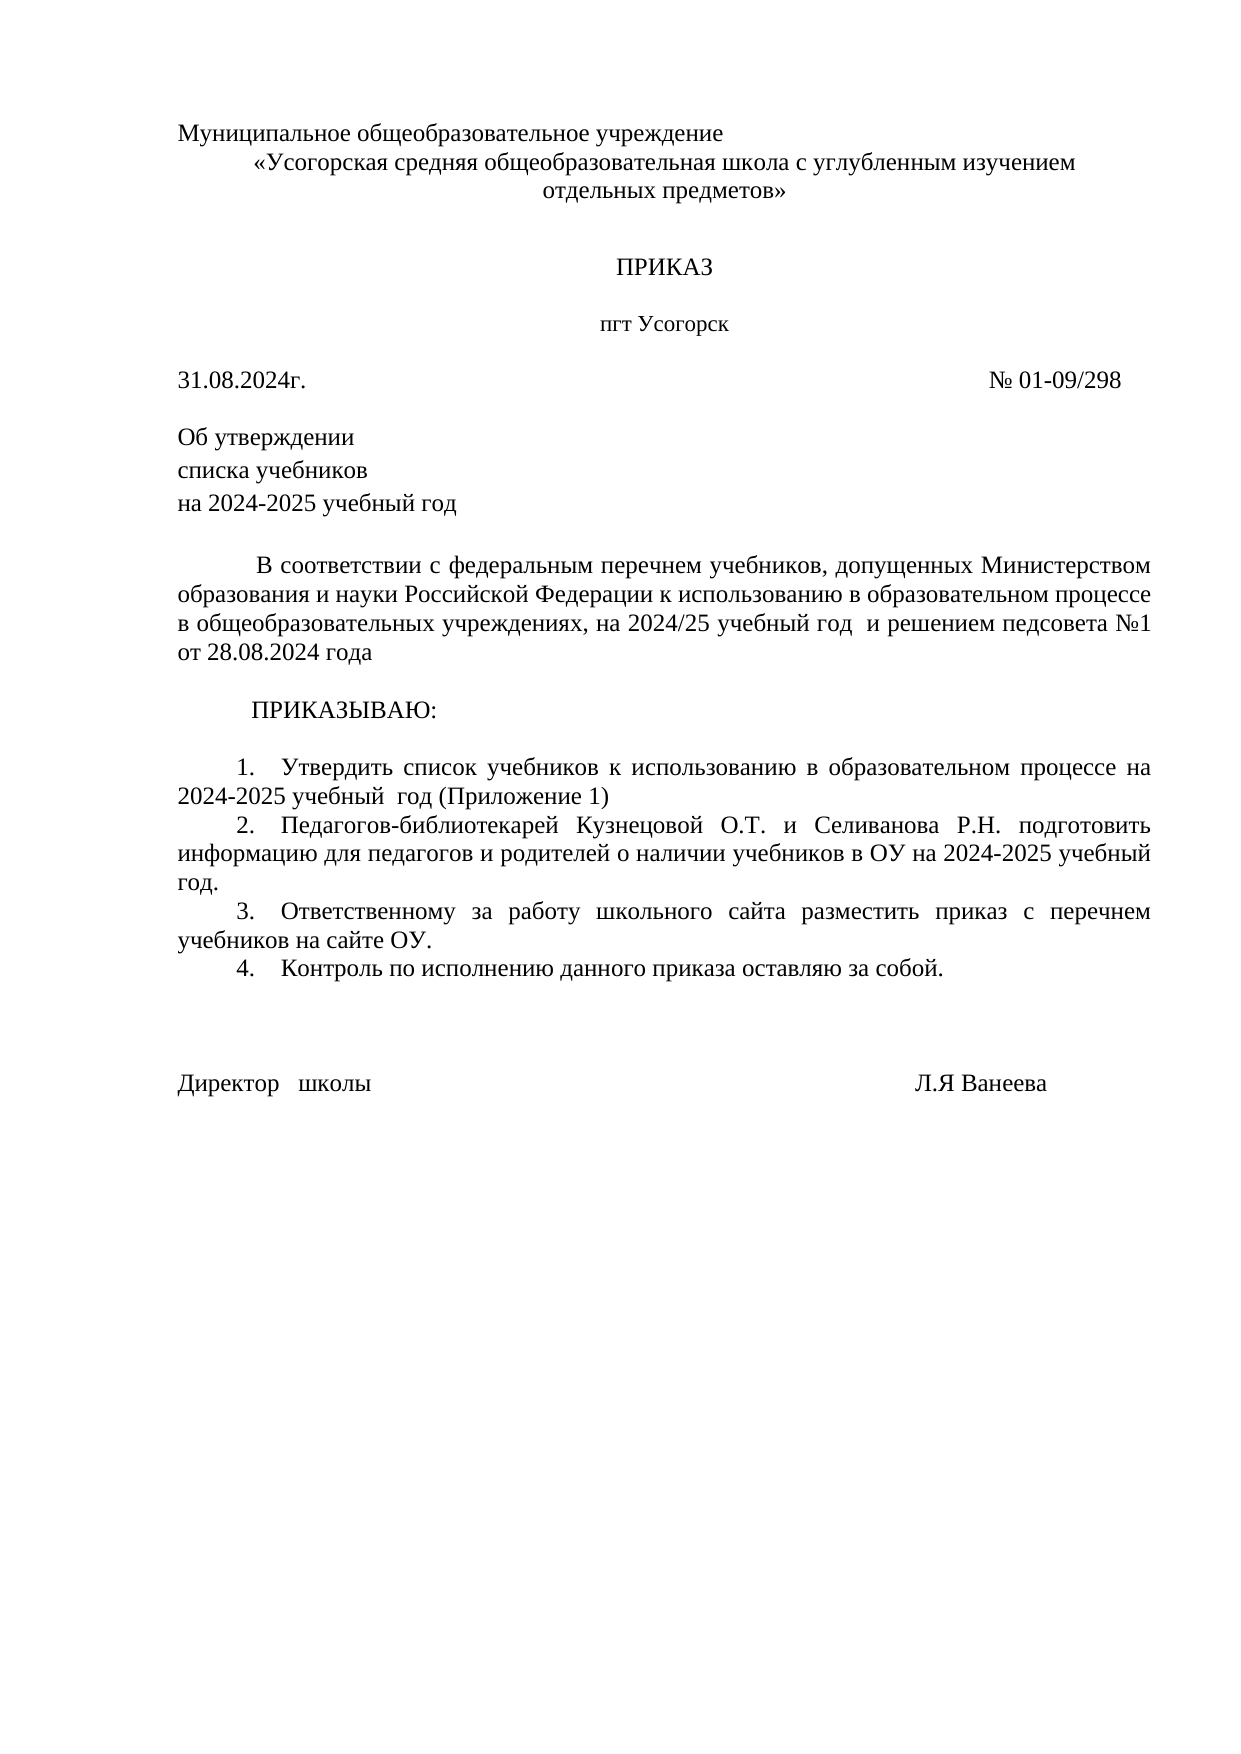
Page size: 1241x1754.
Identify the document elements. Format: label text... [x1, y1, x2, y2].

text ПРИКАЗЫВАЮ: [177, 695, 1152, 723]
text Об утверждении [177, 422, 1152, 451]
text В соответствии с федеральным перечнем учебников, допущенных Министерством образования и науки Российской Федерации к использованию в образовательном процессе в общеобразовательных учреждениях, на 2024/25 учебный год и решением педсовета №1 от 28.08.2024 года [177, 608, 1152, 666]
text пгт Усогорск [177, 310, 1152, 336]
text отдельных предметов» [177, 176, 1152, 204]
list Ответственному за работу школьного сайта разместить приказ с перечнем учебников на сайте ОУ. [177, 896, 1152, 953]
list Педагогов-библиотекарей Кузнецовой О.Т. и Селиванова Р.Н. подготовить информацию для педагогов и родителей о наличии учебников в ОУ на 2024-2025 учебный год. [177, 810, 1152, 896]
text «Усогорская средняя общеобразовательная школа с углубленным изучением [177, 147, 1152, 176]
text на 2024-2025 учебный год [177, 488, 1152, 517]
text ПРИКАЗ [177, 252, 1152, 281]
list Утвердить список учебников к использованию в образовательном процессе на 2024-2025 учебный год (Приложение 1) [177, 752, 1152, 810]
text 31.08.2024г. № 01-09/298 [177, 365, 1152, 394]
text Директор школы Л.Я Ванеева [177, 1068, 1152, 1097]
list Контроль по исполнению данного приказа оставляю за собой. [236, 953, 1152, 982]
text списка учебников [177, 455, 1152, 484]
text Муниципальное общеобразовательное учреждение [177, 118, 1152, 147]
